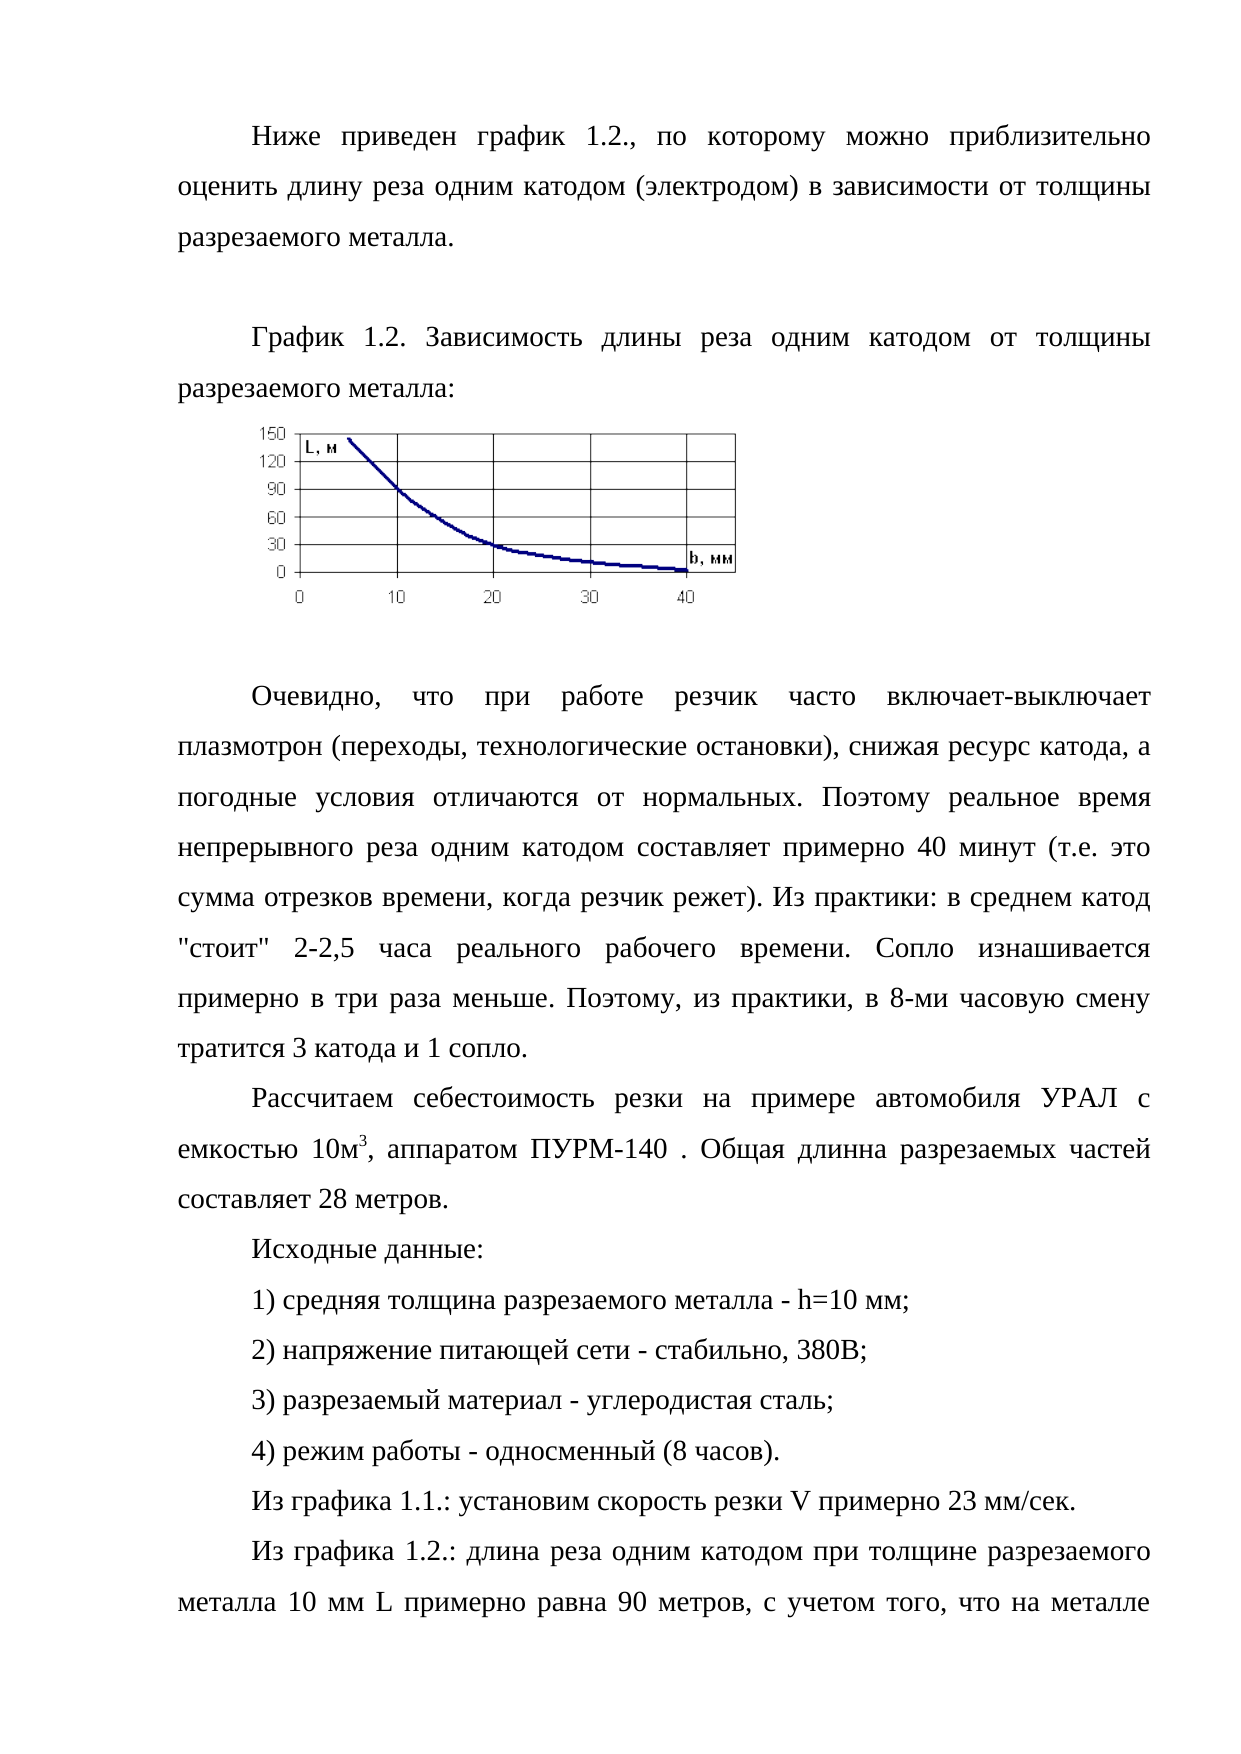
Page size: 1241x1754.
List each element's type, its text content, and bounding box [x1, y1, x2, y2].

text Исходные данные: [177, 1232, 1152, 1265]
text 3) разрезаемый материал - углеродистая сталь; [177, 1382, 1152, 1416]
text График 1.2. Зависимость длины реза одним катодом от толщины разрезаемого металла: [177, 319, 1152, 403]
text 1) средняя толщина разрезаемого металла - h=10 мм; [177, 1282, 1152, 1315]
text Очевидно, что при работе резчик часто включает-выключает плазмотрон (переходы, технологические остановки), снижая ресурс катода, а погодные условия отличаются от нормальных. Поэтому реальное время непрерывного реза одним катодом составляет примерно 40 минут (т.е. это сумма отрезков времени, когда резчик режет). Из практики: в среднем катод "стоит" 2-2,5 часа реального рабочего времени. Сопло изнашивается примерно в три раза меньше. Поэтому, из практики, в 8-ми часовую смену тратится 3 катода и 1 сопло. [177, 678, 1152, 1064]
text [177, 1533, 1152, 1617]
text Рассчитаем себестоимость резки на примере автомобиля УРАЛ с емкостью 10м3, аппаратом ПУРМ-140 . Общая длинна разрезаемых частей составляет 28 метров. [177, 1081, 1152, 1215]
text 2) напряжение питающей сети - стабильно, 380В; [177, 1332, 1152, 1366]
picture [251, 419, 748, 614]
text 4) режим работы - односменный (8 часов). [177, 1433, 1152, 1466]
text Ниже приведен график 1.2., по которому можно приблизительно оценить длину реза одним катодом (электродом) в зависимости от толщины разрезаемого металла. [177, 118, 1152, 252]
text Из графика 1.1.: установим скорость резки V примерно 23 мм/сек. [177, 1483, 1152, 1517]
